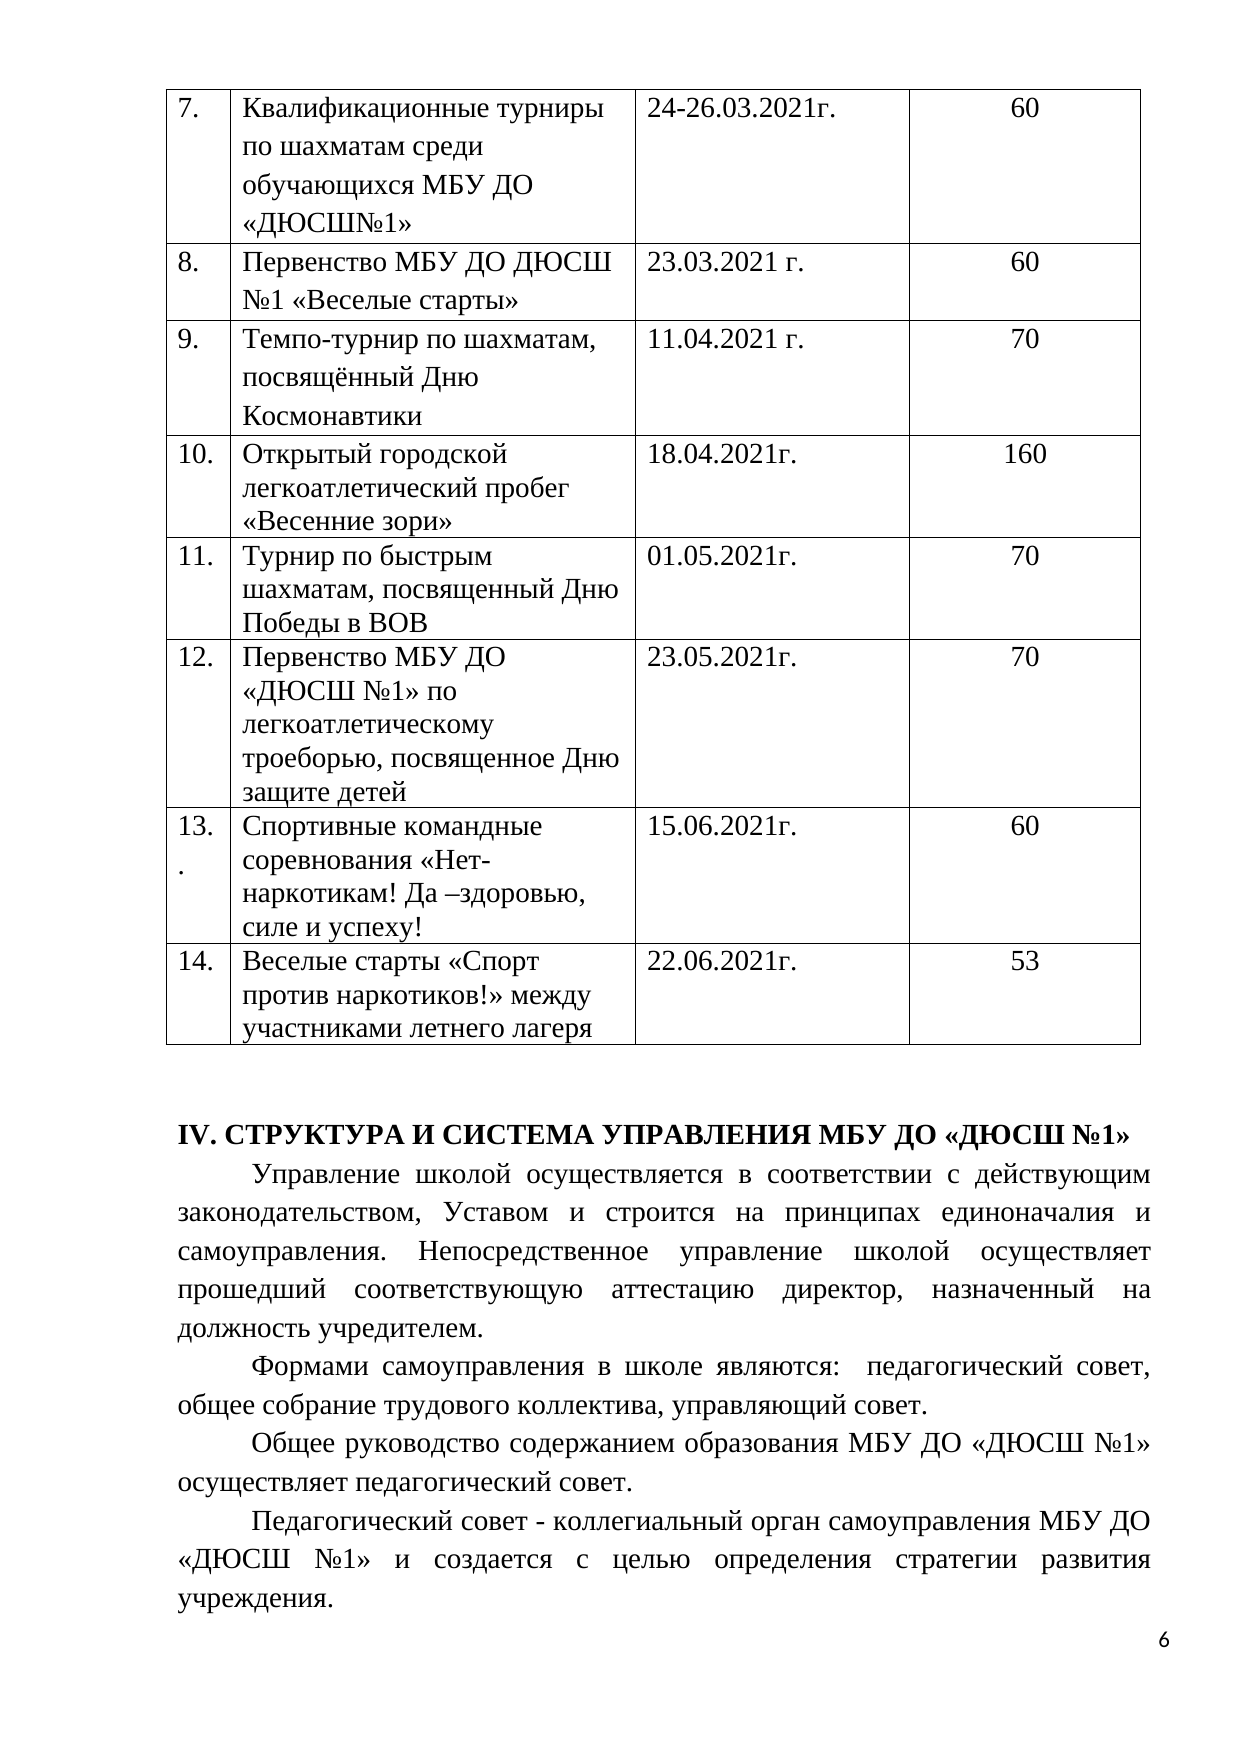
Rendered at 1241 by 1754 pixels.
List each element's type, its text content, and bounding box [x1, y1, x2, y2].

table_cell 15.06.2021г. [636, 808, 909, 942]
table_cell 7. [167, 90, 230, 243]
text Педагогический совет - коллегиальный орган самоуправления МБУ ДО «ДЮСШ №1» и создается с целью определения стратегии развития учреждения. [177, 1503, 1152, 1613]
table_cell 14. [167, 944, 230, 1044]
table_cell 11.04.2021 г. [636, 321, 909, 435]
table_cell 60 [910, 244, 1140, 320]
table_cell 160 [910, 436, 1140, 537]
table_cell 53 [910, 944, 1140, 1044]
table_cell 70 [910, 321, 1140, 435]
table_cell 10. [167, 436, 230, 537]
table_cell Квалификационные турниры по шахматам среди обучающихся МБУ ДО «ДЮСШ№1» [231, 90, 635, 243]
table_cell 18.04.2021г. [636, 436, 909, 537]
table_cell Веселые старты «Спорт против наркотиков!» между участниками летнего лагеря [231, 944, 635, 1044]
table_cell 8. [167, 244, 230, 320]
table_cell Спортивные командные соревнования «Нет-наркотикам! Да –здоровью, силе и успеху! [231, 808, 635, 942]
table_cell 22.06.2021г. [636, 944, 909, 1044]
text Общее руководство содержанием образования МБУ ДО «ДЮСШ №1» осуществляет педагогический совет. [177, 1426, 1152, 1498]
table_cell 70 [910, 538, 1140, 638]
table_cell Темпо-турнир по шахматам, посвящённый Дню Космонавтики [231, 321, 635, 435]
table_cell Первенство МБУ ДО ДЮСШ №1 «Веселые старты» [231, 244, 635, 320]
table_cell Турнир по быстрым шахматам, посвященный Дню Победы в ВОВ [231, 538, 635, 638]
table_cell 60 [910, 808, 1140, 942]
table_cell 70 [910, 640, 1140, 807]
text Формами самоуправления в школе являются: педагогический совет, общее собрание трудового коллектива, управляющий совет. [177, 1348, 1152, 1421]
table_cell 23.05.2021г. [636, 640, 909, 807]
table_cell 01.05.2021г. [636, 538, 909, 638]
table_cell 13.. [167, 808, 230, 942]
table_cell 23.03.2021 г. [636, 244, 909, 320]
table_cell 9. [167, 321, 230, 435]
table_cell 24-26.03.2021г. [636, 90, 909, 243]
text IV. СТРУКТУРА И СИСТЕМА УПРАВЛЕНИЯ МБУ ДО «ДЮСШ №1» [177, 1117, 1152, 1151]
table_cell 60 [910, 90, 1140, 243]
text Управление школой осуществляется в соответствии с действующим законодательством, Уставом и строится на принципах единоначалия и самоуправления. Непосредственное управление школой осуществляет прошедший соответствующую аттестацию директор, назначенный на должность учредителем. [177, 1156, 1152, 1343]
table_cell 11. [167, 538, 230, 638]
table_cell 12. [167, 640, 230, 807]
table_cell Первенство МБУ ДО «ДЮСШ №1» по легкоатлетическому троеборью, посвященное Дню защите детей [231, 640, 635, 807]
table_cell Открытый городской легкоатлетический пробег «Весенние зори» [231, 436, 635, 537]
